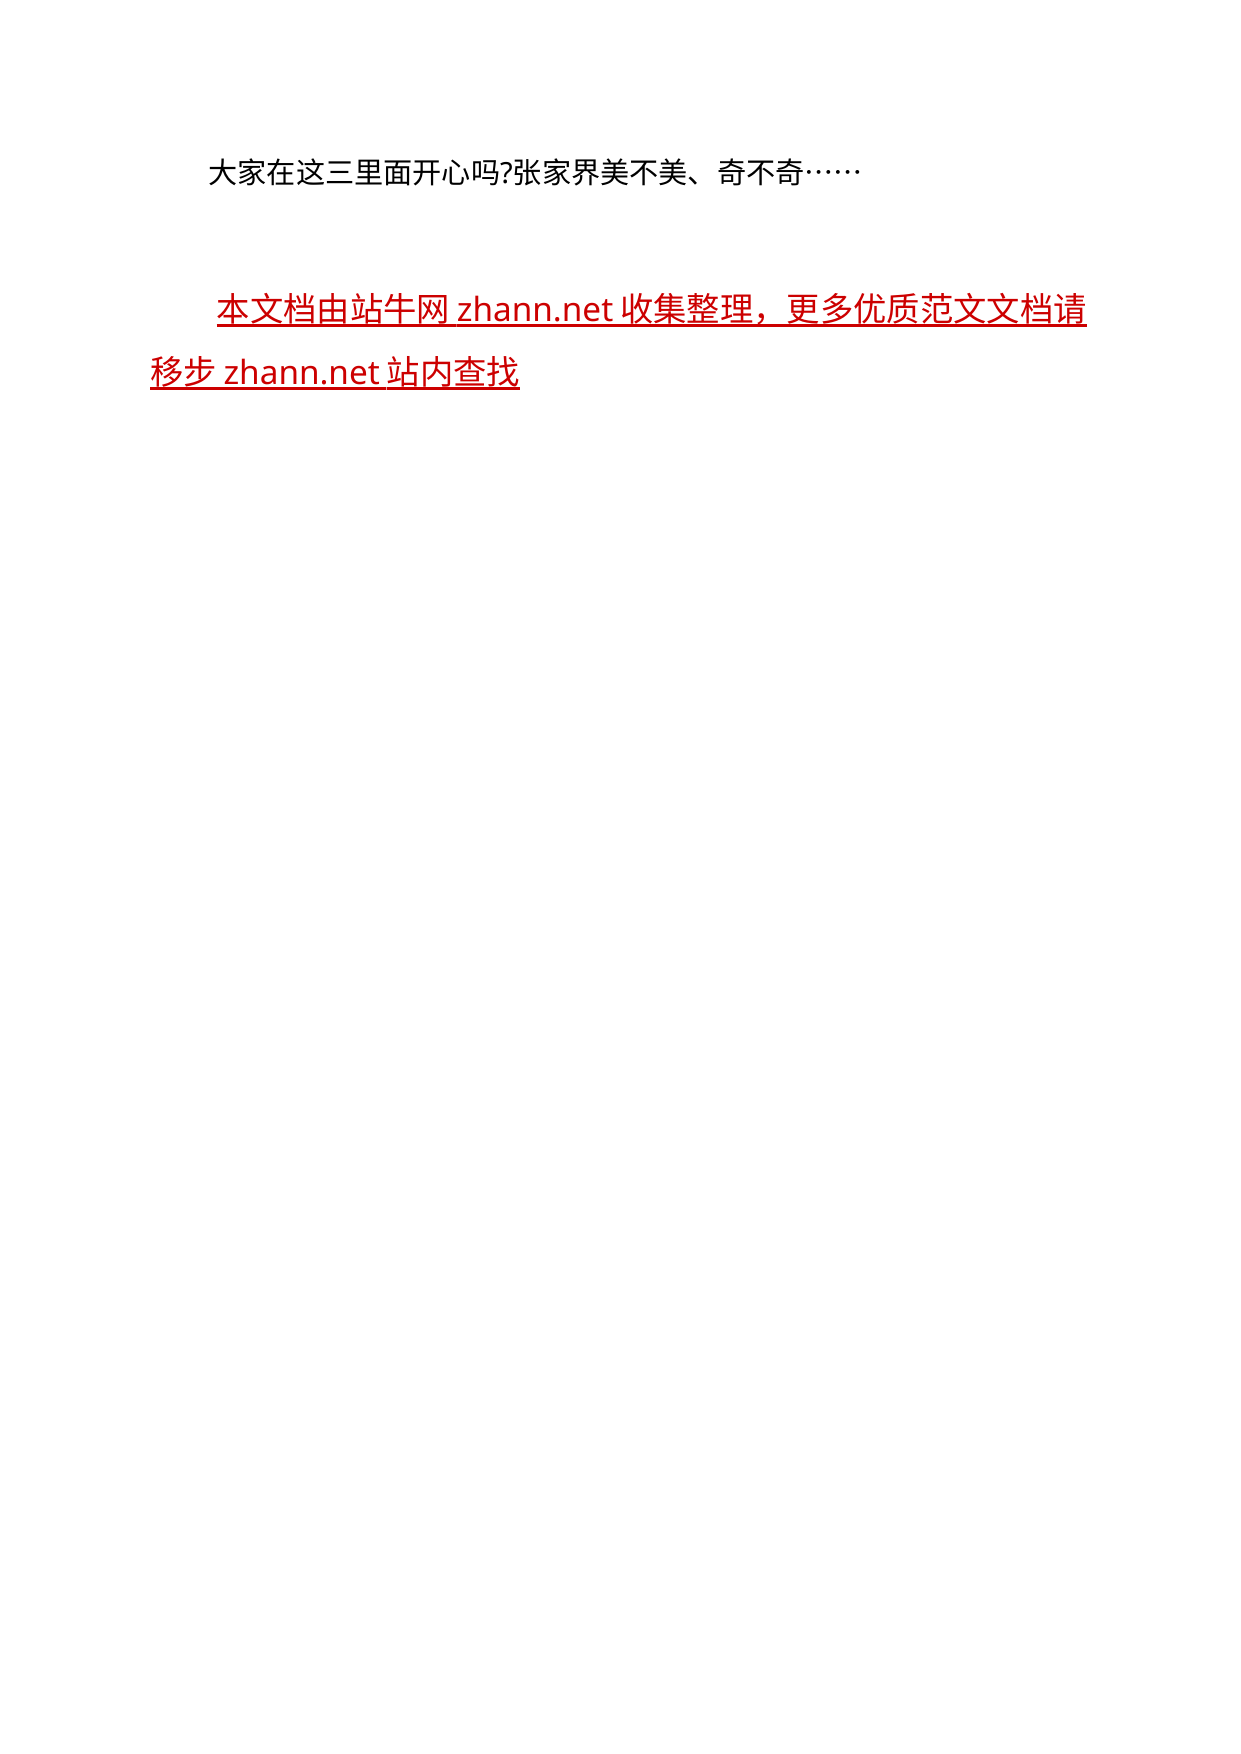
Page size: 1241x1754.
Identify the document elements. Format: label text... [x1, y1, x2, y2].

text 本文档由站牛网zhann.net收集整理，更多优质范文文档请移步zhann.net站内查找 [150, 283, 1090, 394]
text 大家在这三里面开心吗?张家界美不美、奇不奇…… [150, 150, 1090, 192]
